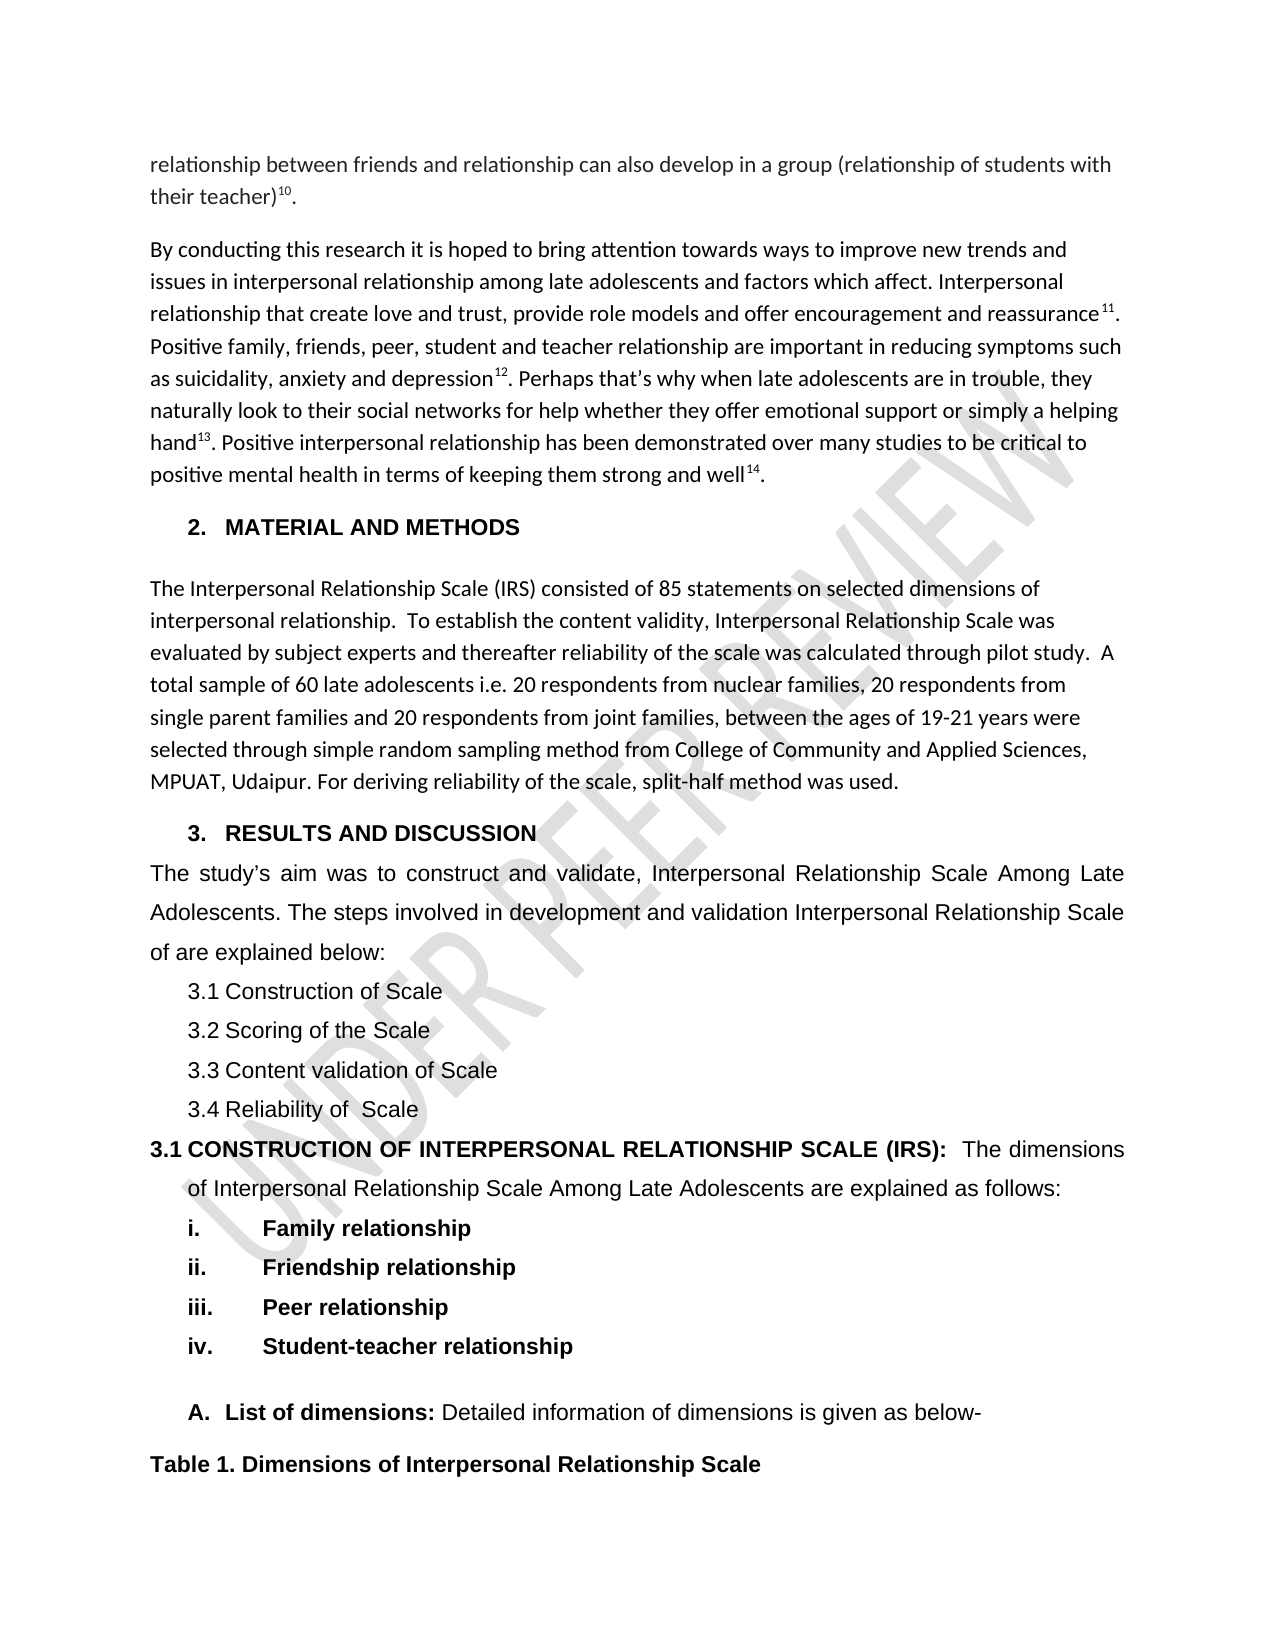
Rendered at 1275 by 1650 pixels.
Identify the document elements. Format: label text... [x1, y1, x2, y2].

list Family relationship [187, 1215, 1125, 1241]
list MATERIAL AND METHODS [187, 513, 1125, 540]
list Content validation of Scale [187, 1057, 1125, 1083]
list RESULTS AND DISCUSSION [187, 820, 1125, 846]
text By conducting this research it is hoped to bring attention towards ways to improve new trends and issues in interpersonal relationship among late adolescents and factors which affect. Interpersonal relationship that create love and trust, provide role models and offer encouragement and reassurance11. Positive family, friends, peer, student and teacher relationship are important in reducing symptoms such as suicidality, anxiety and depression12. Perhaps that’s why when late adolescents are in trouble, they naturally look to their social networks for help whether they offer emotional support or simply a helping hand13. Positive interpersonal relationship has been demonstrated over many studies to be critical to positive mental health in terms of keeping them strong and well14. [150, 235, 1125, 488]
list Peer relationship [187, 1294, 1125, 1320]
list The study’s aim was to construct and validate, Interpersonal Relationship Scale Among Late Adolescents. The steps involved in development and validation Interpersonal Relationship Scale of are explained below: [150, 859, 1125, 965]
list CONSTRUCTION OF INTERPERSONAL RELATIONSHIP SCALE (IRS): The dimensions of Interpersonal Relationship Scale Among Late Adolescents are explained as follows: [150, 1136, 1125, 1202]
text The Interpersonal Relationship Scale (IRS) consisted of 85 statements on selected dimensions of interpersonal relationship. To establish the content validity, Interpersonal Relationship Scale was evaluated by subject experts and thereafter reliability of the scale was calculated through pilot study. A total sample of 60 late adolescents i.e. 20 respondents from nuclear families, 20 respondents from single parent families and 20 respondents from joint families, between the ages of 19-21 years were selected through simple random sampling method from College of Community and Applied Sciences, MPUAT, Udaipur. For deriving reliability of the scale, split-half method was used. [150, 574, 1125, 795]
list Student-teacher relationship [187, 1333, 1125, 1359]
list Scoring of the Scale [187, 1017, 1125, 1044]
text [150, 150, 1125, 210]
list Construction of Scale [187, 978, 1125, 1004]
list List of dimensions: Detailed information of dimensions is given as below- [187, 1399, 1125, 1425]
text Table 1. Dimensions of Interpersonal Relationship Scale [150, 1451, 1125, 1477]
list Friendship relationship [187, 1254, 1125, 1281]
list Reliability of Scale [187, 1096, 1125, 1123]
